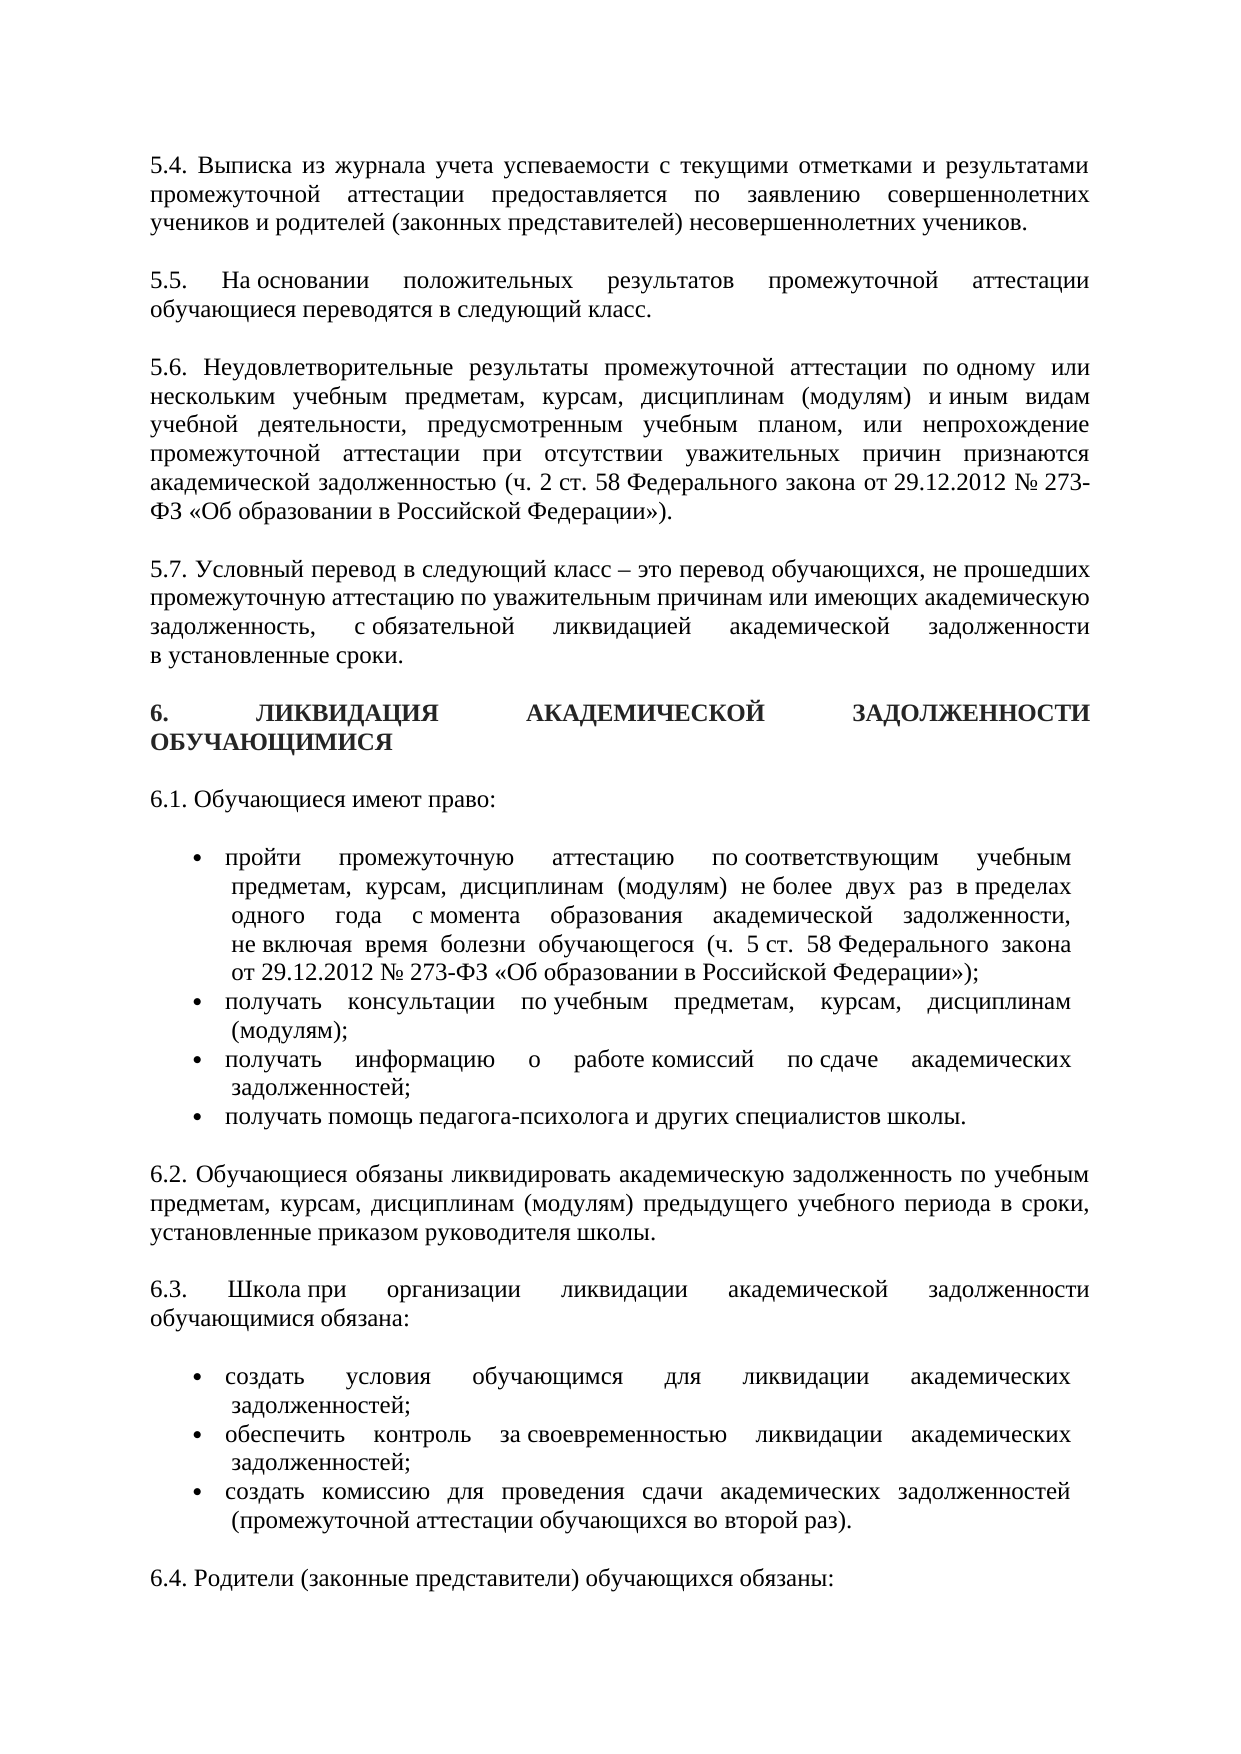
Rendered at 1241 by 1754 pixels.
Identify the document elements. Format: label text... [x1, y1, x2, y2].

text 6.2. Обучающиеся обязаны ликвидировать академическую задолженность по учебным предметам, курсам, дисциплинам (модулям) предыдущего учебного периода в сроки, установленные приказом руководителя школы. [150, 1505, 1090, 1592]
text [150, 150, 1090, 207]
list получать помощь педагога-психолога и других специалистов школы. [194, 1447, 1071, 1476]
text 5.7. Условный перевод в следующий класс – это перевод обучающихся, не прошедших промежуточную аттестацию по уважительным причинам или имеющих академическую задолженность, с обязательной ликвидацией академической задолженности в установленные сроки. [150, 871, 1090, 986]
text 5.4. Выписка из журнала учета успеваемости с текущими отметками и результатами промежуточной аттестации предоставляется по заявлению совершеннолетних учеников и родителей (законных представителей) несовершеннолетних учеников. [150, 467, 1090, 553]
text 5.5. На основании положительных результатов промежуточной аттестации обучающиеся переводятся в следующий класс. [150, 582, 1090, 640]
text 5.6. Неудовлетворительные результаты промежуточной аттестации по одному или нескольким учебным предметам, курсам, дисциплинам (модулям) и иным видам учебной деятельности, предусмотренным учебным планом, или непрохождение промежуточной аттестации при отсутствии уважительных причин признаются академической задолженностью (ч. 2 ст. 58 Федерального закона от 29.12.2012 № 273-ФЗ «Об образовании в Российской Федерации»). [150, 669, 1090, 842]
text 6. ЛИКВИДАЦИЯ АКАДЕМИЧЕСКОЙ ЗАДОЛЖЕННОСТИ ОБУЧАЮЩИМИСЯ [150, 1015, 1090, 1072]
text 6.1. Обучающиеся имеют право: [150, 1102, 1090, 1130]
list получать информацию о работе комиссий по сдаче академических задолженностей; [194, 1361, 1071, 1418]
text 5.3. Родители получают доступ к информации о ходе образовательного процесса, результатах промежуточной и итоговой аттестации обучающихся через электронный дневник, связанный с электронным журналом, или посредством индивидуального обращения к педагогу, проводящему соответствующие занятия, классному руководителю, уполномоченному представителю администрации. Доступ родителей к журналу учета успеваемости в бумажном виде возможен только в присутствии лиц, уполномоченных вести журнал или контролировать его ведение. [150, 237, 1090, 438]
list пройти промежуточную аттестацию по соответствующим учебным предметам, курсам, дисциплинам (модулям) не более двух раз в пределах одного года с момента образования академической задолженности, не включая время болезни обучающегося (ч. 5 ст. 58 Федерального закона от 29.12.2012 № 273-ФЗ «Об образовании в Российской Федерации»); [194, 1159, 1071, 1303]
list получать консультации по учебным предметам, курсам, дисциплинам (модулям); [194, 1303, 1071, 1361]
